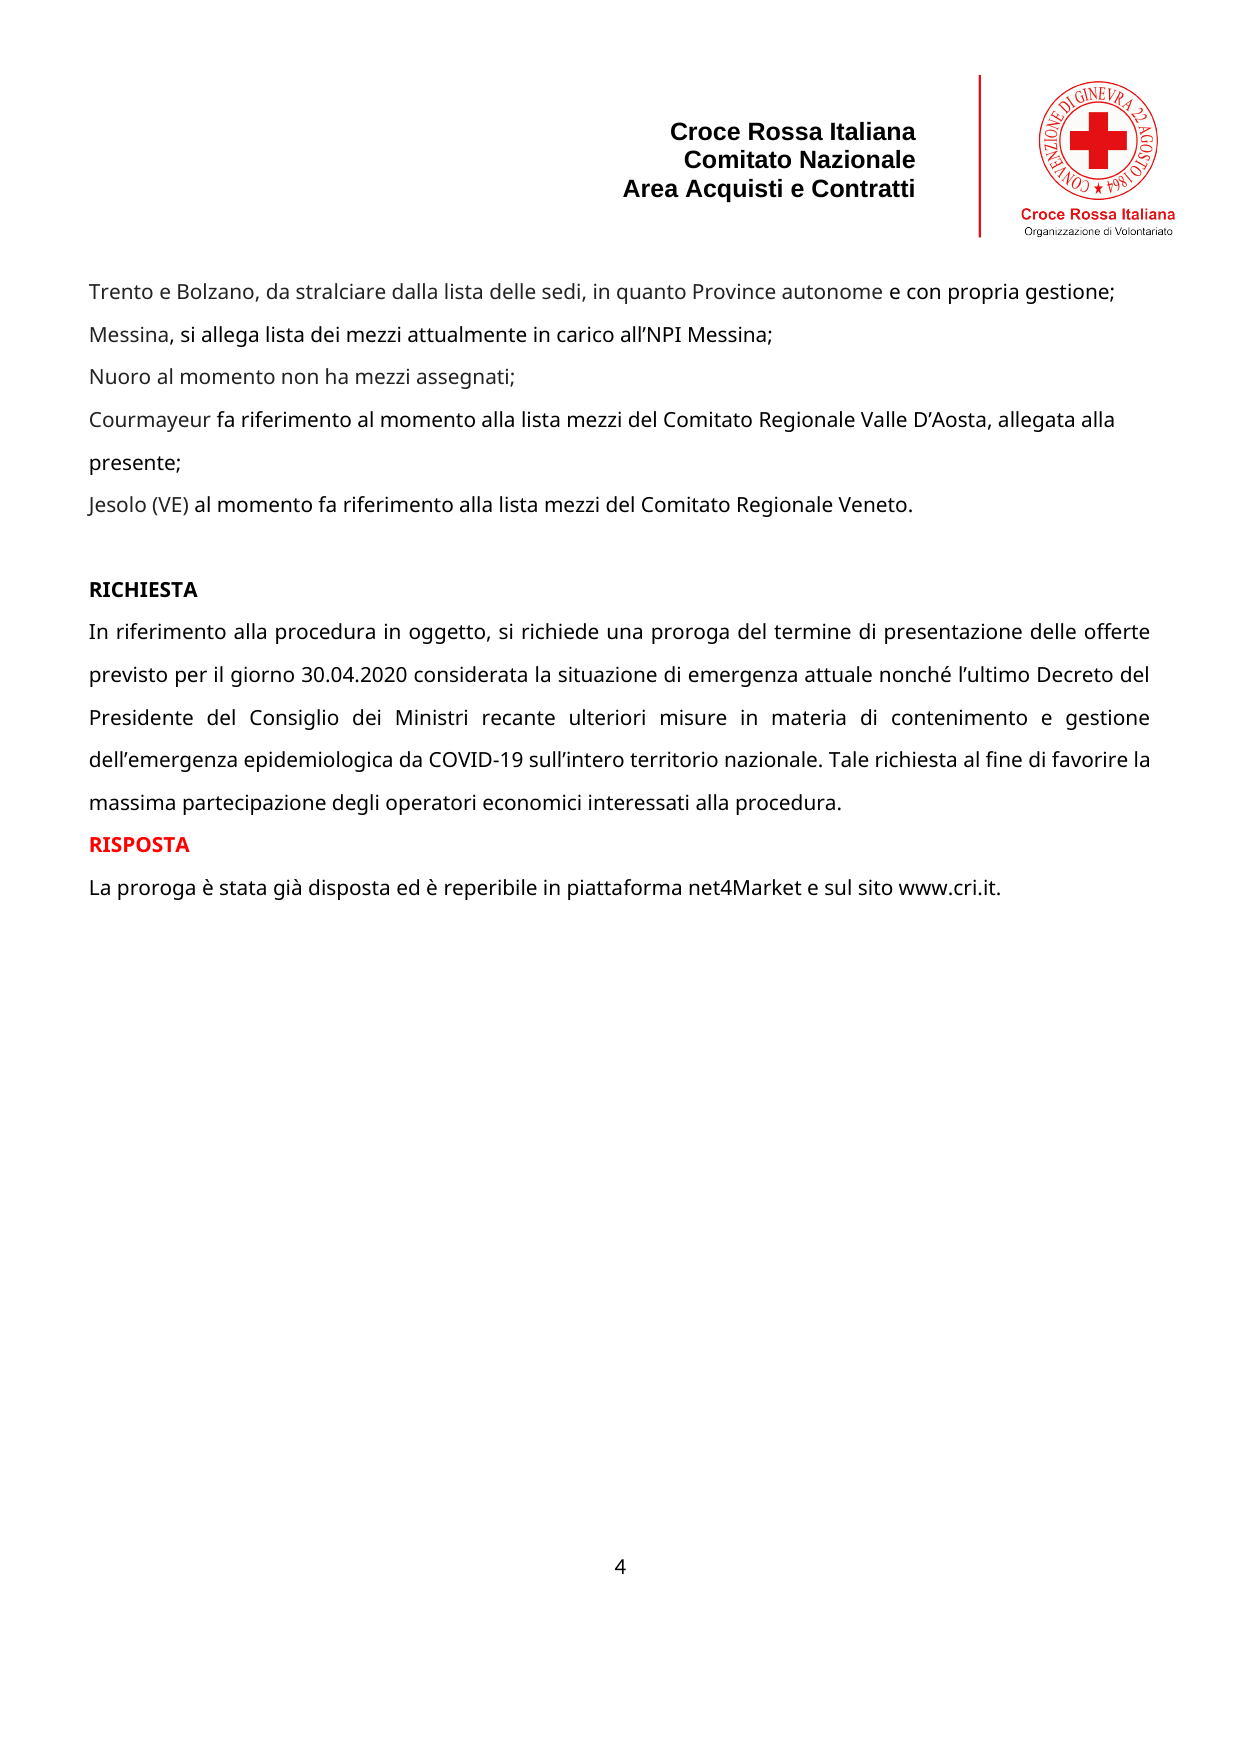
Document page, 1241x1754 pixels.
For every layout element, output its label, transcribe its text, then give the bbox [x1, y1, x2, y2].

text La proroga è stata già disposta ed è reperibile in piattaforma net4Market e sul sito www.cri.it. [89, 873, 1152, 901]
text RICHIESTA [89, 575, 1152, 603]
text RISPOSTA [89, 830, 1152, 859]
text Jesolo (VE) al momento fa riferimento alla lista mezzi del Comitato Regionale Veneto. [89, 490, 1152, 519]
text Courmayeur fa riferimento al momento alla lista mezzi del Comitato Regionale Valle D’Aosta, allegata alla presente; [89, 405, 1152, 476]
picture [970, 66, 1178, 242]
text In riferimento alla procedura in oggetto, si richiede una proroga del termine di presentazione delle offerte previsto per il giorno 30.04.2020 considerata la situazione di emergenza attuale nonché l’ultimo Decreto del Presidente del Consiglio dei Ministri recante ulteriori misure in materia di contenimento e gestione dell’emergenza epidemiologica da COVID-19 sull’intero territorio nazionale. Tale richiesta al fine di favorire la massima partecipazione degli operatori economici interessati alla procedura. [89, 617, 1152, 816]
text Trento e Bolzano, da stralciare dalla lista delle sedi, in quanto Province autonome e con propria gestione; Messina, si allega lista dei mezzi attualmente in carico all’NPI Messina; [89, 277, 1152, 348]
text Nuoro al momento non ha mezzi assegnati; [89, 362, 1152, 391]
